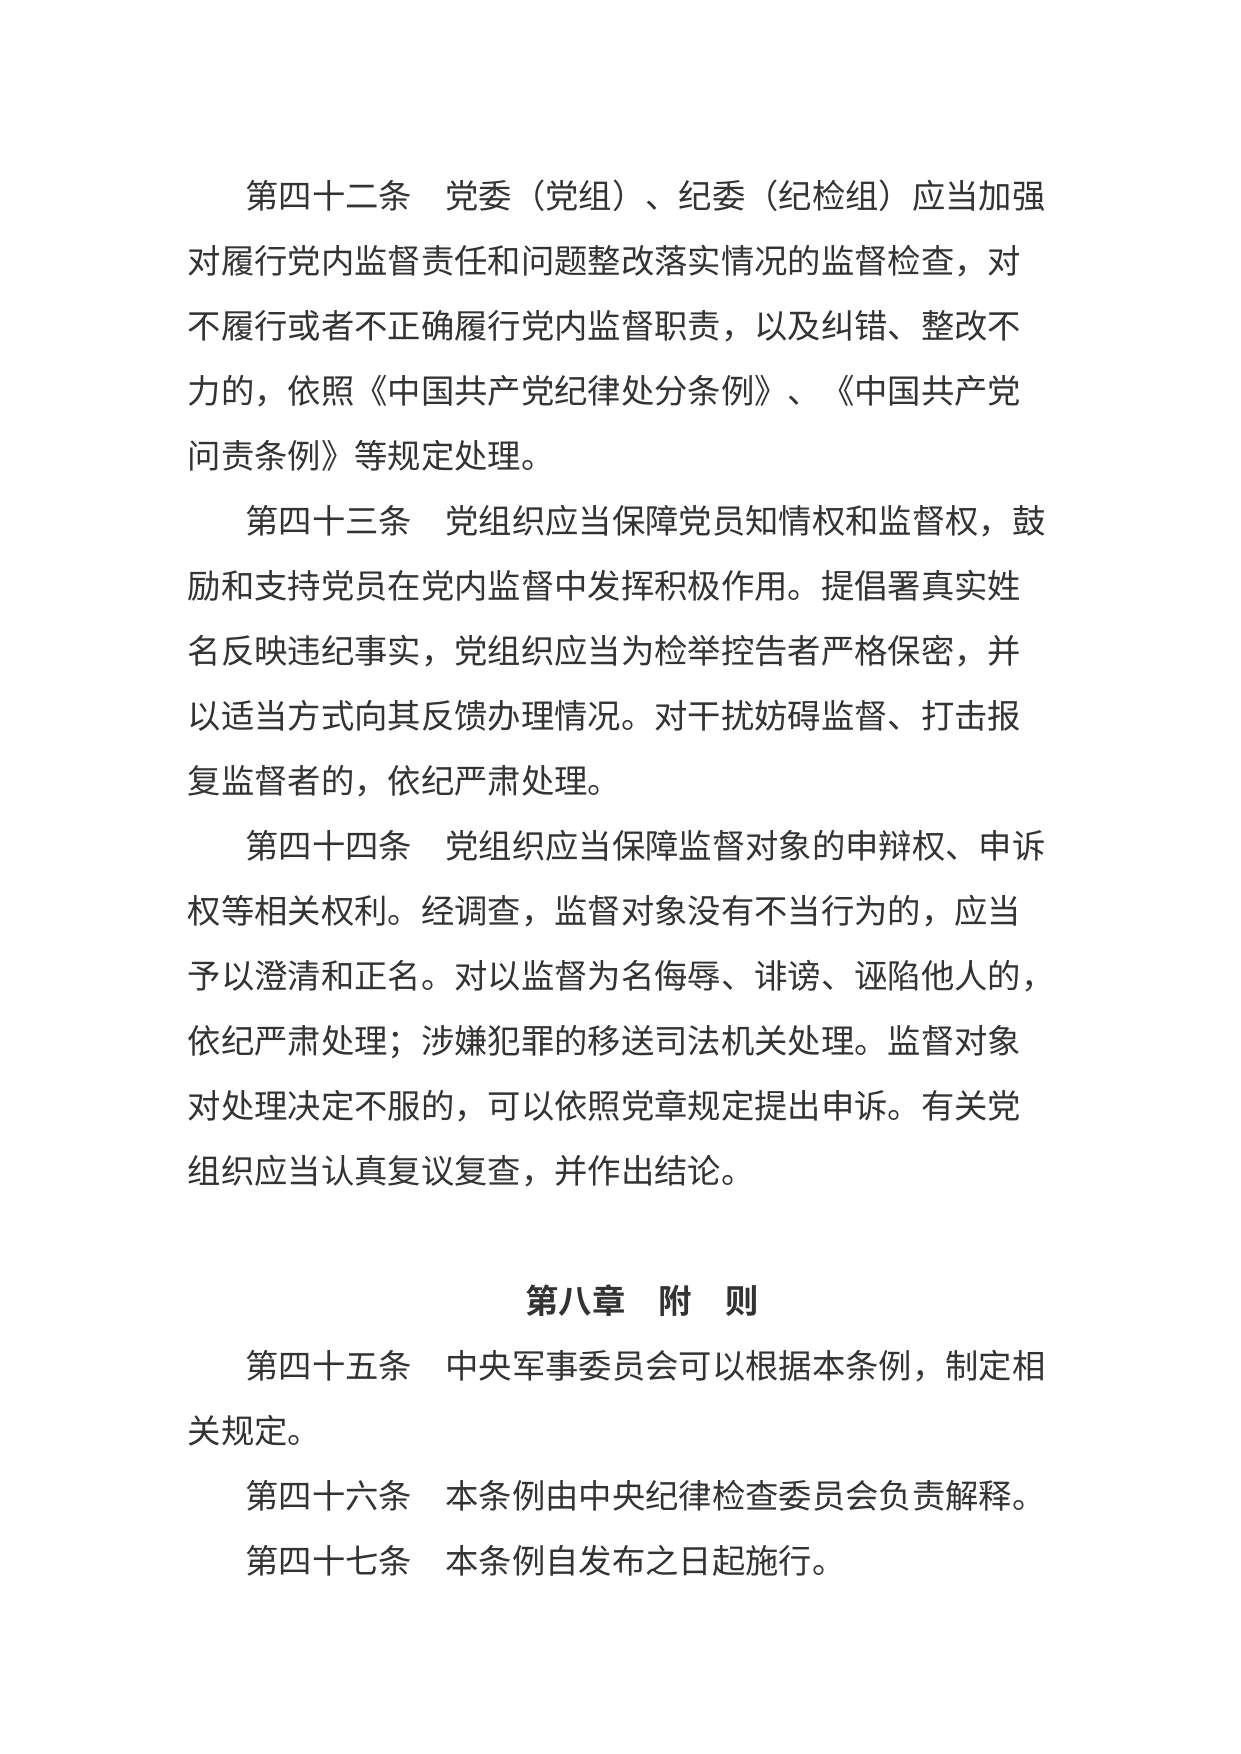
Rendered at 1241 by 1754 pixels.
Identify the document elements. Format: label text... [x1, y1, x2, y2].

text 第四十三条 党组织应当保障党员知情权和监督权，鼓励和支持党员在党内监督中发挥积极作用。提倡署真实姓名反映违纪事实，党组织应当为检举控告者严格保密，并以适当方式向其反馈办理情况。对干扰妨碍监督、打击报复监督者的，依纪严肃处理。 [187, 487, 1053, 812]
text 第四十七条 本条例自发布之日起施行。 [187, 1527, 1053, 1592]
text 第八章 附 则 [187, 1267, 1053, 1332]
text 第四十五条 中央军事委员会可以根据本条例，制定相关规定。 [187, 1332, 1053, 1462]
text 第四十二条 党委（党组）、纪委（纪检组）应当加强对履行党内监督责任和问题整改落实情况的监督检查，对不履行或者不正确履行党内监督职责，以及纠错、整改不力的，依照《中国共产党纪律处分条例》、《中国共产党问责条例》等规定处理。 [187, 162, 1053, 487]
text 第四十六条 本条例由中央纪律检查委员会负责解释。 [187, 1462, 1053, 1527]
text 第四十四条 党组织应当保障监督对象的申辩权、申诉权等相关权利。经调查，监督对象没有不当行为的，应当予以澄清和正名。对以监督为名侮辱、诽谤、诬陷他人的，依纪严肃处理；涉嫌犯罪的移送司法机关处理。监督对象对处理决定不服的，可以依照党章规定提出申诉。有关党组织应当认真复议复查，并作出结论。 [187, 812, 1053, 1202]
